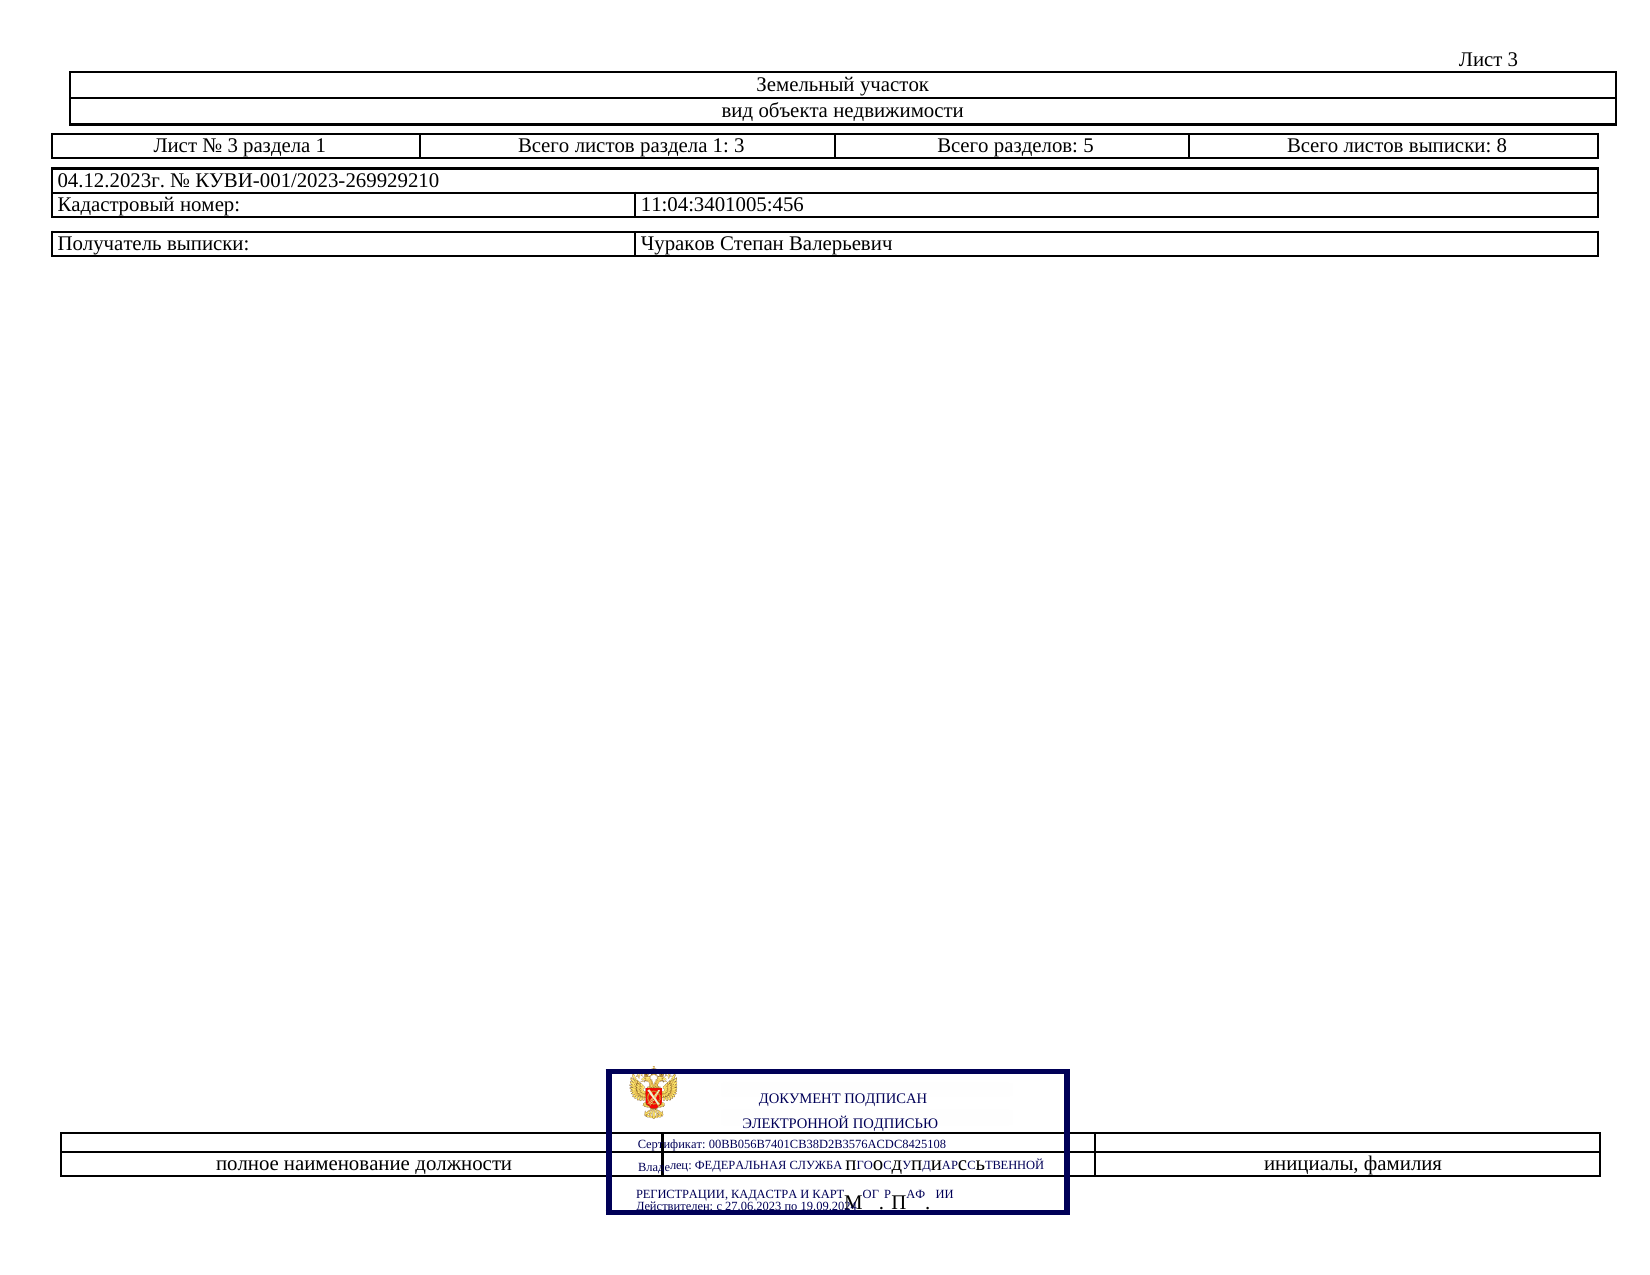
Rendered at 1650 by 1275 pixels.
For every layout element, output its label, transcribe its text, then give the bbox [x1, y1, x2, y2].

table_header Чураков Степан Валерьевич [636, 233, 1597, 254]
table_header Лист № 3 раздела 1 [53, 135, 419, 157]
picture [627, 1177, 963, 1205]
table_header Всего разделов: 5 [836, 135, 1188, 157]
table_header Всего листов раздела 1: 3 [421, 135, 834, 157]
picture [895, 1196, 902, 1205]
table_cell Кадастровый номер: [53, 194, 634, 216]
picture [627, 1153, 661, 1175]
picture [720, 1109, 1013, 1126]
picture [627, 1134, 661, 1151]
picture [653, 1143, 661, 1151]
table_header 04.12.2023г. № КУВИ-001/2023-269929210 [53, 170, 1597, 192]
table_header Получатель выписки: [53, 233, 634, 254]
picture [664, 1134, 963, 1151]
table_cell 11:04:3401005:456 [636, 194, 1597, 216]
picture [784, 1119, 790, 1126]
table_header Всего листов выписки: 8 [1190, 135, 1597, 157]
picture [664, 1153, 963, 1175]
text Лист 3 [39, 47, 1518, 71]
picture [720, 1082, 1013, 1097]
picture [629, 1074, 678, 1119]
